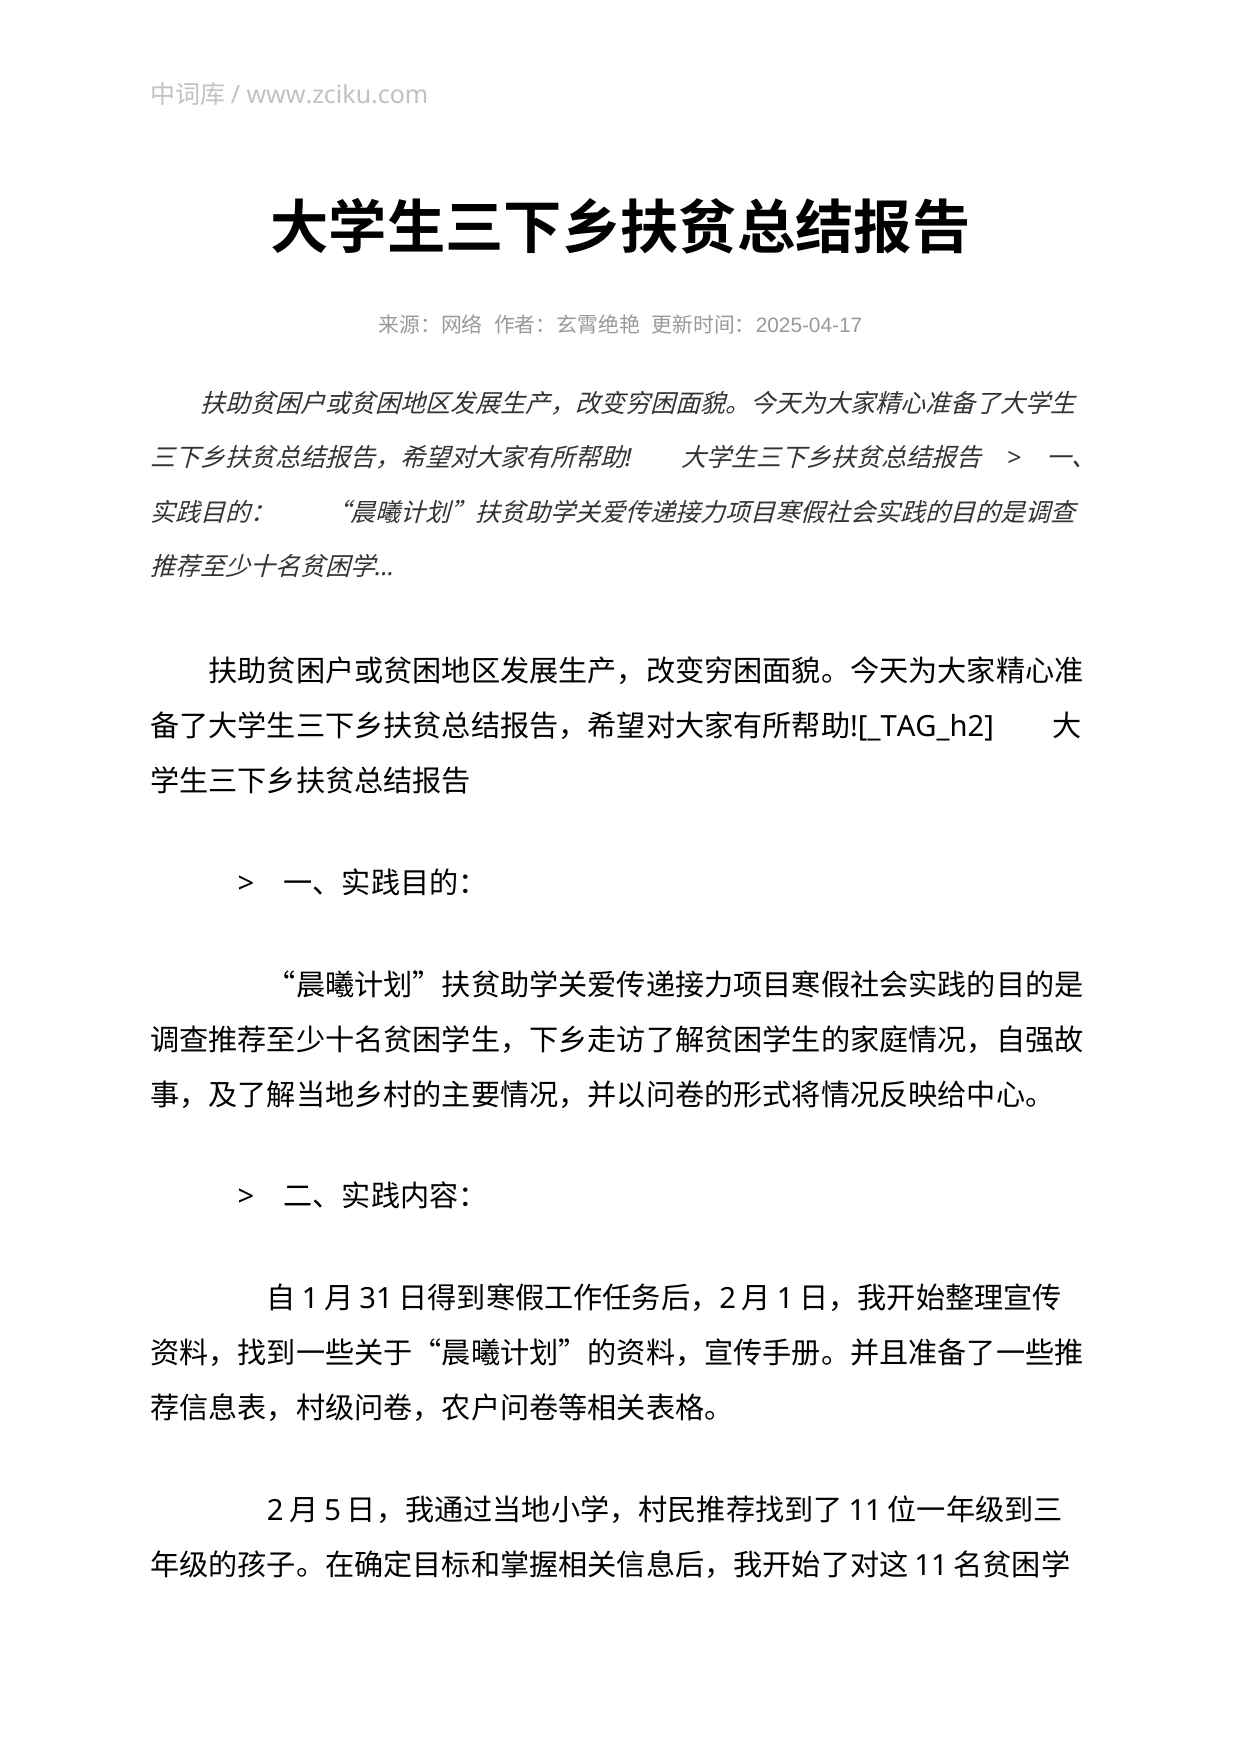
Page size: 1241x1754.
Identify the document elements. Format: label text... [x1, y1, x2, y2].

text > 一、实践目的： [150, 859, 1090, 902]
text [150, 1487, 1090, 1584]
text “晨曦计划”扶贫助学关爱传递接力项目寒假社会实践的目的是调查推荐至少十名贫困学生，下乡走访了解贫困学生的家庭情况，自强故事，及了解当地乡村的主要情况，并以问卷的形式将情况反映给中心。 [150, 961, 1090, 1113]
subtitle 大学生三下乡扶贫总结报告 [150, 181, 1090, 266]
text 扶助贫困户或贫困地区发展生产，改变穷困面貌。今天为大家精心准备了大学生三下乡扶贫总结报告，希望对大家有所帮助![_TAG_h2] 大学生三下乡扶贫总结报告 [150, 648, 1090, 800]
text 自1月31日得到寒假工作任务后，2月1日，我开始整理宣传资料，找到一些关于“晨曦计划”的资料，宣传手册。并且准备了一些推荐信息表，村级问卷，农户问卷等相关表格。 [150, 1275, 1090, 1427]
text > 二、实践内容： [150, 1173, 1090, 1215]
text 来源：网络 作者：玄霄绝艳 更新时间：2025-04-17 [150, 313, 1090, 337]
text 扶助贫困户或贫困地区发展生产，改变穷困面貌。今天为大家精心准备了大学生三下乡扶贫总结报告，希望对大家有所帮助! 大学生三下乡扶贫总结报告 > 一、实践目的： “晨曦计划”扶贫助学关爱传递接力项目寒假社会实践的目的是调查推荐至少十名贫困学... [150, 383, 1090, 583]
